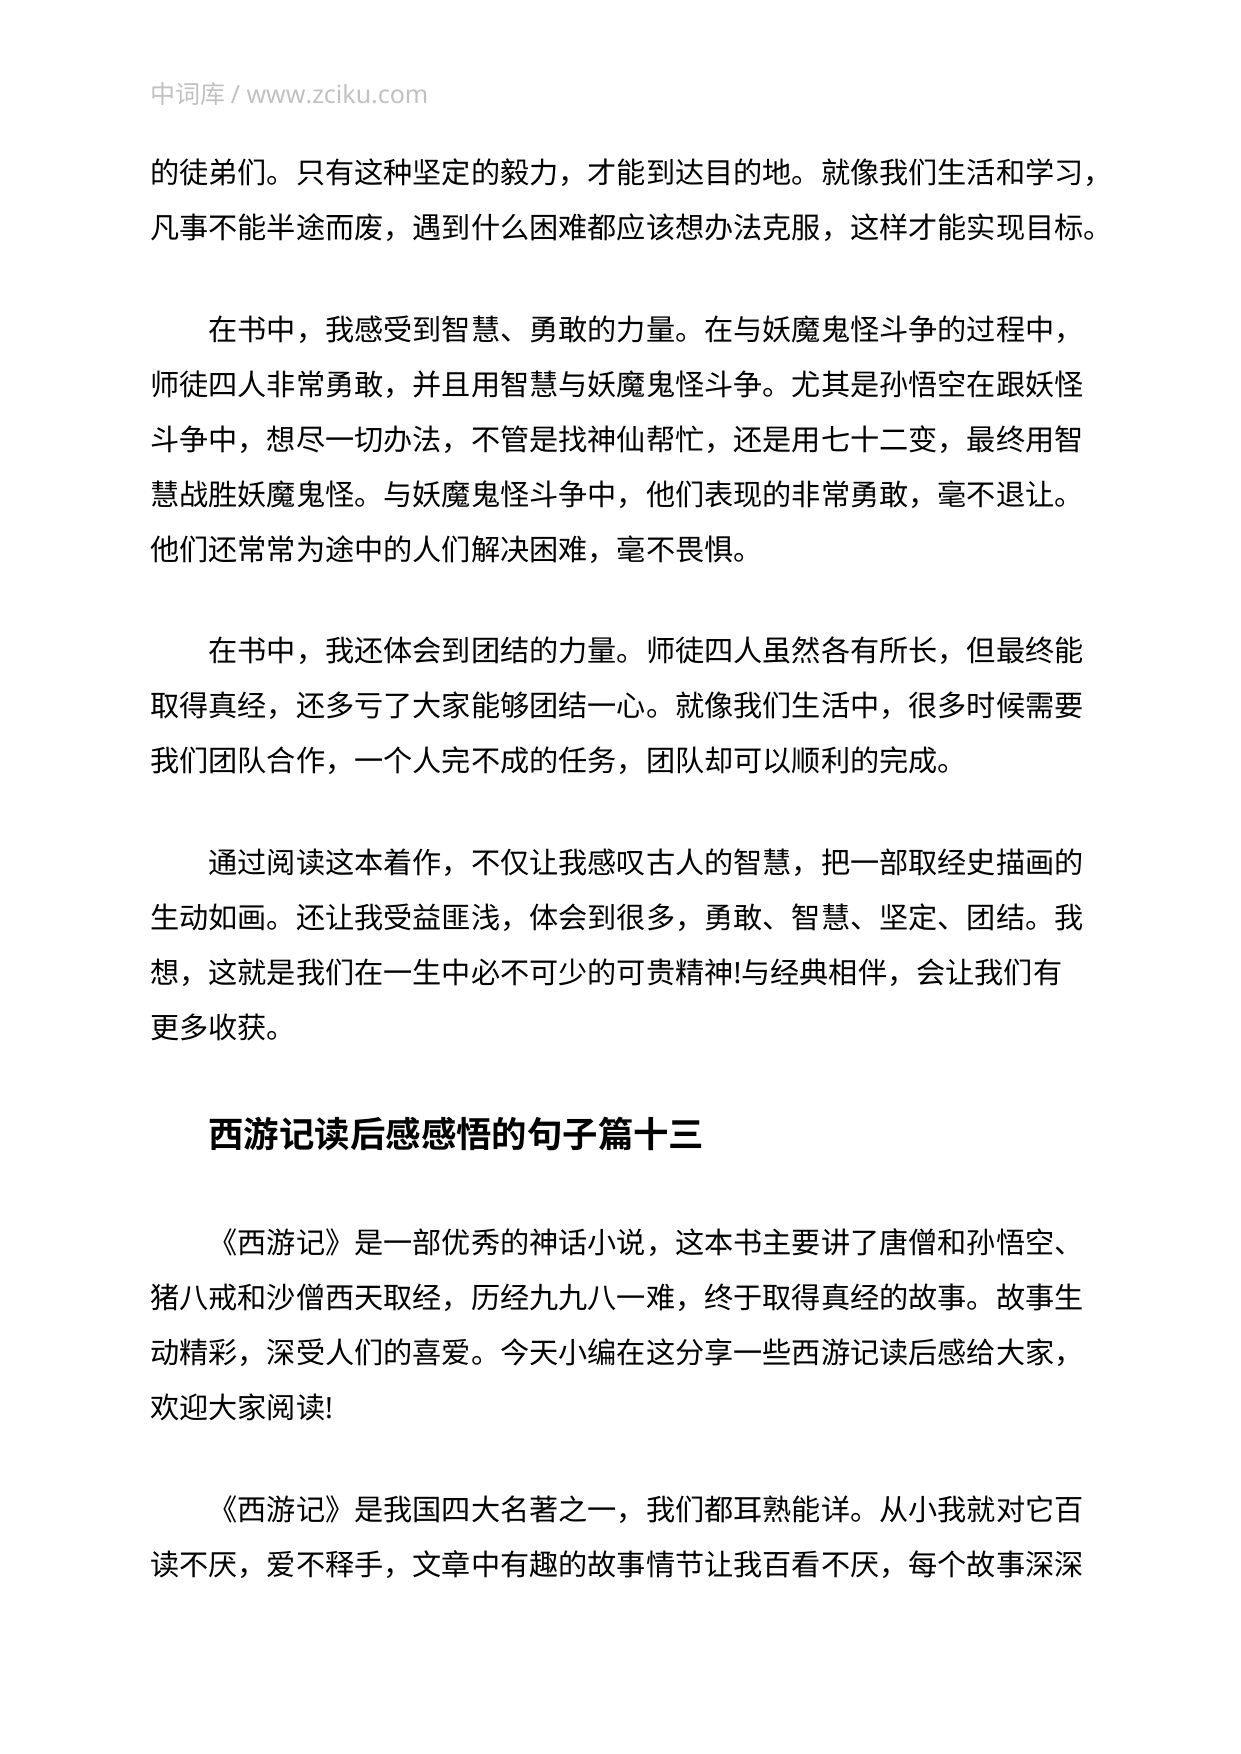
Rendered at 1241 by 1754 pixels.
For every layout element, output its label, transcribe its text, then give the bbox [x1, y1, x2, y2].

text 通过阅读这本着作，不仅让我感叹古人的智慧，把一部取经史描画的生动如画。还让我受益匪浅，体会到很多，勇敢、智慧、坚定、团结。我想，这就是我们在一生中必不可少的可贵精神!与经典相伴，会让我们有更多收获。 [150, 839, 1090, 1047]
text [150, 1486, 1090, 1583]
text 在书中，我还体会到团结的力量。师徒四人虽然各有所长，但最终能取得真经，还多亏了大家能够团结一心。就像我们生活中，很多时候需要我们团队合作，一个人完不成的任务，团队却可以顺利的完成。 [150, 628, 1090, 780]
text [150, 150, 1090, 247]
text 在书中，我感受到智慧、勇敢的力量。在与妖魔鬼怪斗争的过程中，师徒四人非常勇敢，并且用智慧与妖魔鬼怪斗争。尤其是孙悟空在跟妖怪斗争中，想尽一切办法，不管是找神仙帮忙，还是用七十二变，最终用智慧战胜妖魔鬼怪。与妖魔鬼怪斗争中，他们表现的非常勇敢，毫不退让。他们还常常为途中的人们解决困难，毫不畏惧。 [150, 307, 1090, 568]
text 《西游记》是一部优秀的神话小说，这本书主要讲了唐僧和孙悟空、猪八戒和沙僧西天取经，历经九九八一难，终于取得真经的故事。故事生动精彩，深受人们的喜爱。今天小编在这分享一些西游记读后感给大家，欢迎大家阅读! [150, 1219, 1090, 1427]
text 西游记读后感感悟的句子篇十三 [150, 1106, 1090, 1157]
